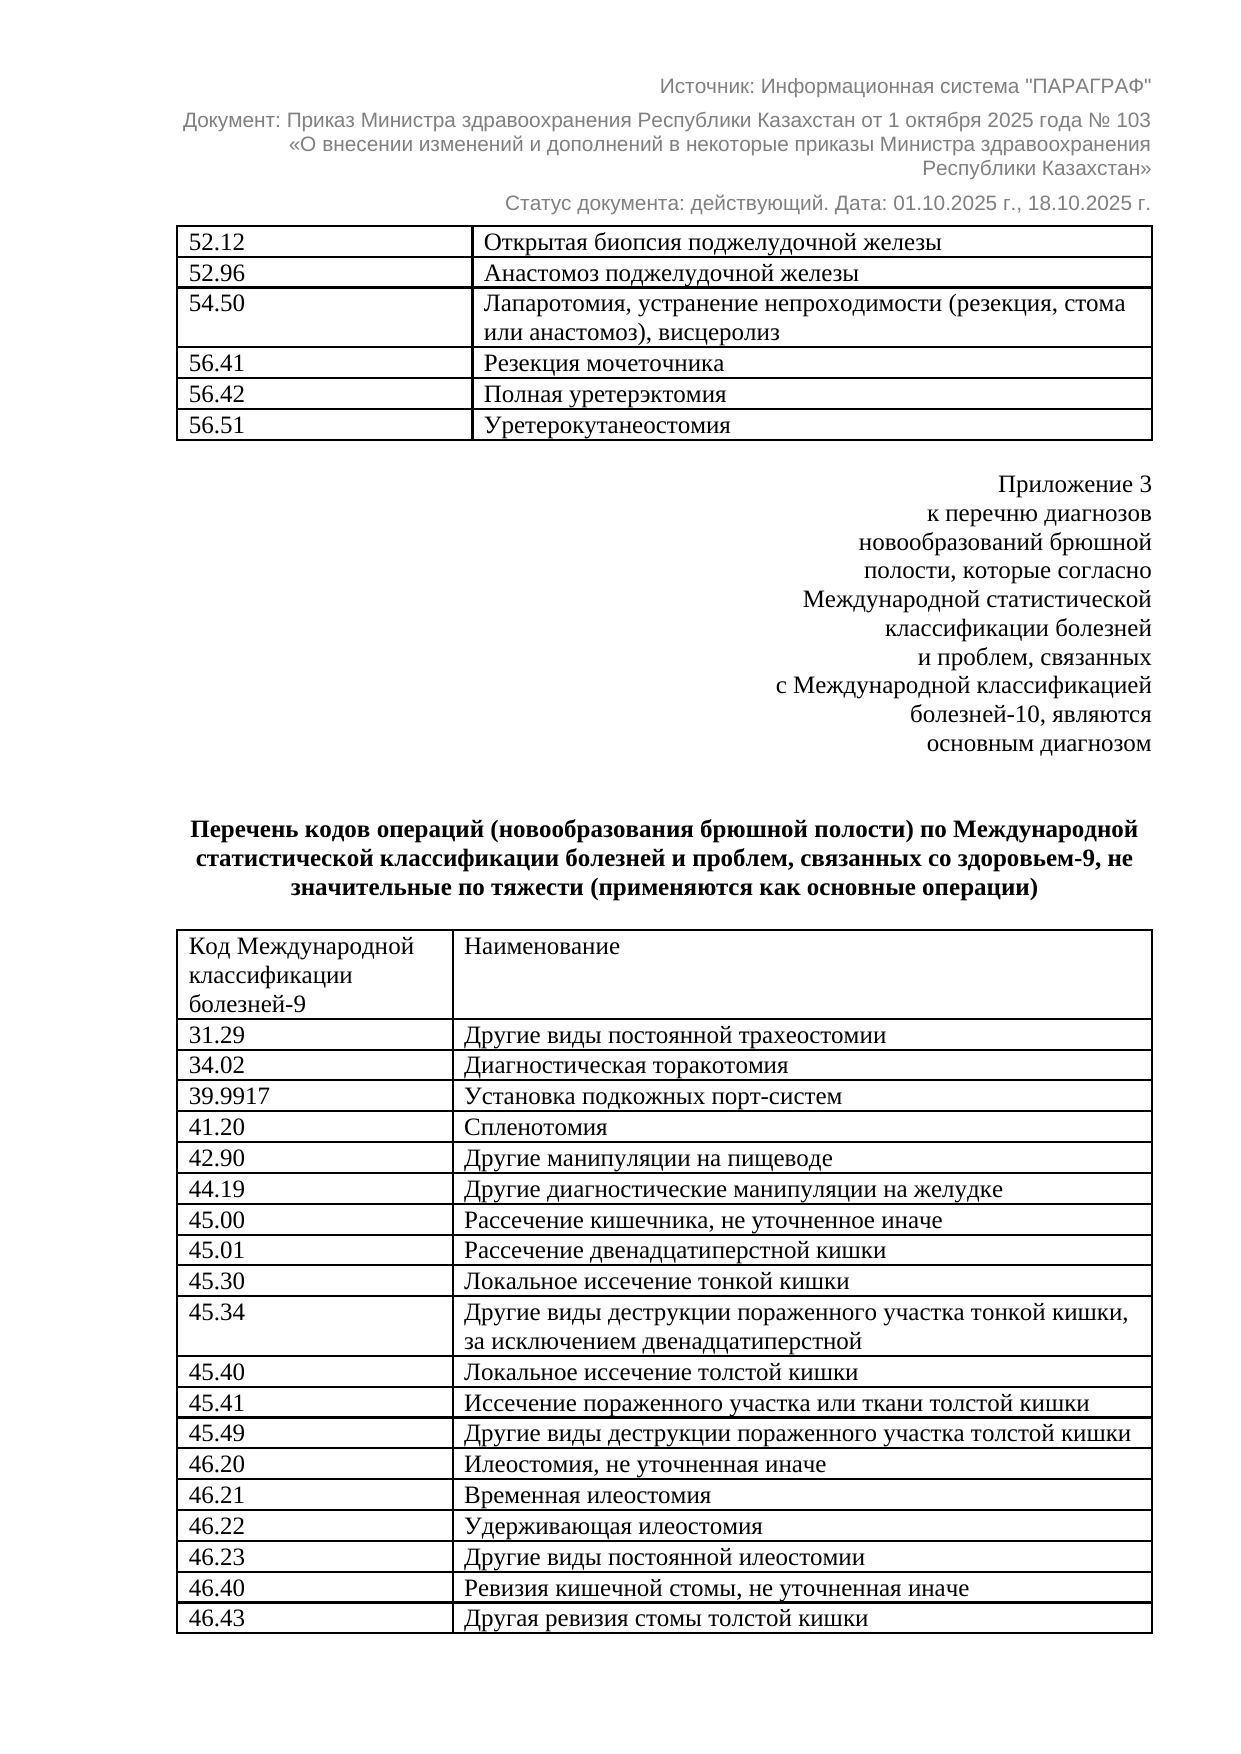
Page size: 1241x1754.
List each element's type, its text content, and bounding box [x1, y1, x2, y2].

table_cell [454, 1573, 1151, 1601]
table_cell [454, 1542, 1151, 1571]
text Международной статистической [177, 584, 1152, 613]
text Приложение 3 [177, 469, 1152, 498]
text новообразований брюшной [177, 527, 1152, 556]
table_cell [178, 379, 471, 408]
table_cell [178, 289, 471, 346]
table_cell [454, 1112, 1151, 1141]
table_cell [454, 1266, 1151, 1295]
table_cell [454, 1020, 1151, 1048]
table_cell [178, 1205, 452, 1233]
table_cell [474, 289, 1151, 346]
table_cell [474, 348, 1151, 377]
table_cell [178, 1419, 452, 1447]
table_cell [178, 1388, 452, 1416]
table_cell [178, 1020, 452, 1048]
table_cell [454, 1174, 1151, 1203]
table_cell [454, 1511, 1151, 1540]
text с Международной классификацией [177, 671, 1152, 699]
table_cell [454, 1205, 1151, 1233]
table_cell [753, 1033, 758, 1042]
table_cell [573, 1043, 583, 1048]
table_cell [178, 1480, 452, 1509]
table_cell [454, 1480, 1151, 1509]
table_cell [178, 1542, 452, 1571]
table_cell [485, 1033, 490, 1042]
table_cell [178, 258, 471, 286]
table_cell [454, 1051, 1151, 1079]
text классификации болезней [177, 613, 1152, 642]
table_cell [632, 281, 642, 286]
text к перечню диагнозов [177, 498, 1152, 527]
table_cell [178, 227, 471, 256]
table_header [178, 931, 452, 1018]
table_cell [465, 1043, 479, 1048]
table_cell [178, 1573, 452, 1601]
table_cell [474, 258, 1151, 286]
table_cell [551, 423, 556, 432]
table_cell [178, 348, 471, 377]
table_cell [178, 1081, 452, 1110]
text и проблем, связанных [177, 642, 1152, 671]
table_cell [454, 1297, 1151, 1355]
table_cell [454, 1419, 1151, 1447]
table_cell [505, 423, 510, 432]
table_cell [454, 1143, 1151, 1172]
text полости, которые согласно [177, 556, 1152, 584]
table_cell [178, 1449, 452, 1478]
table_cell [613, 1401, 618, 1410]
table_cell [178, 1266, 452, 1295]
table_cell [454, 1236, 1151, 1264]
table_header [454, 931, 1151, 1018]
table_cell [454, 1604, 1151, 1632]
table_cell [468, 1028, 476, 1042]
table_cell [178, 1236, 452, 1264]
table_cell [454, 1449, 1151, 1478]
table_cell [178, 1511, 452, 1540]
text Перечень кодов операций (новообразования брюшной полости) по Международной статистической классификации болезней и проблем, связанных со здоровьем-9, не значительные по тяжести (применяются как основные операции) [177, 814, 1152, 901]
text болезней-10, являются [177, 699, 1152, 728]
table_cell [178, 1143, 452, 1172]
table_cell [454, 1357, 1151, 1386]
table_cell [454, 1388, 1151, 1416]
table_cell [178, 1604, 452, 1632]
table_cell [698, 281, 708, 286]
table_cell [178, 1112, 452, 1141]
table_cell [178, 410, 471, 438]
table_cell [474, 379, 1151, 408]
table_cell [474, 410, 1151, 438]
text основным диагнозом [177, 728, 1152, 757]
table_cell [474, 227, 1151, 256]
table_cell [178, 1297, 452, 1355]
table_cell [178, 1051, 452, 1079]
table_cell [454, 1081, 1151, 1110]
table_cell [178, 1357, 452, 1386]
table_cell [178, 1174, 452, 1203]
